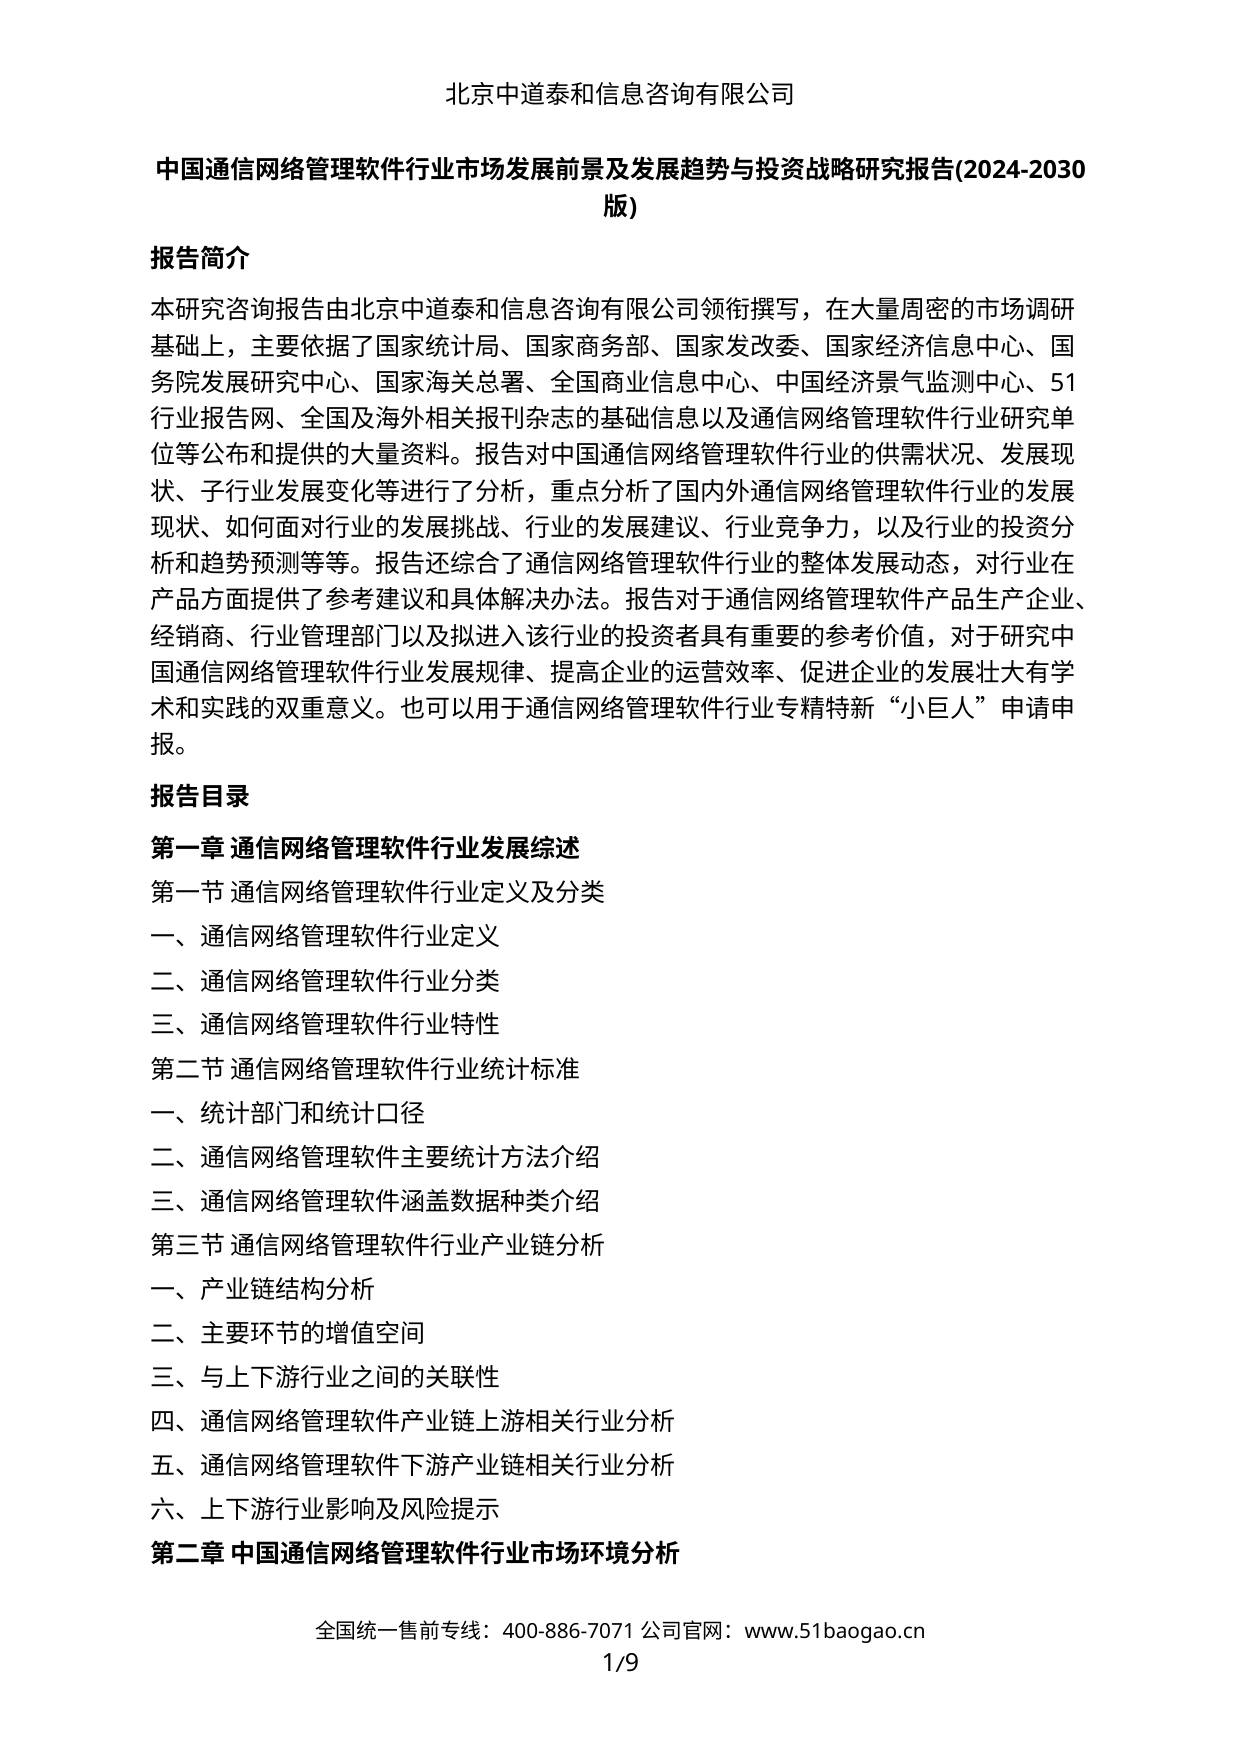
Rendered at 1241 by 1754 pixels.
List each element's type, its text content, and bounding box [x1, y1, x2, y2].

text 二、通信网络管理软件主要统计方法介绍 [150, 1137, 1090, 1173]
text 二、通信网络管理软件行业分类 [150, 961, 1090, 997]
text 第一节 通信网络管理软件行业定义及分类 [150, 873, 1090, 909]
text 一、统计部门和统计口径 [150, 1093, 1090, 1129]
text 二、主要环节的增值空间 [150, 1313, 1090, 1350]
text 五、通信网络管理软件下游产业链相关行业分析 [150, 1446, 1090, 1482]
text 本研究咨询报告由北京中道泰和信息咨询有限公司领衔撰写，在大量周密的市场调研基础上，主要依据了国家统计局、国家商务部、国家发改委、国家经济信息中心、国务院发展研究中心、国家海关总署、全国商业信息中心、中国经济景气监测中心、51行业报告网、全国及海外相关报刊杂志的基础信息以及通信网络管理软件行业研究单位等公布和提供的大量资料。报告对中国通信网络管理软件行业的供需状况、发展现状、子行业发展变化等进行了分析，重点分析了国内外通信网络管理软件行业的发展现状、如何面对行业的发展挑战、行业的发展建议、行业竞争力，以及行业的投资分析和趋势预测等等。报告还综合了通信网络管理软件行业的整体发展动态，对行业在产品方面提供了参考建议和具体解决办法。报告对于通信网络管理软件产品生产企业、经销商、行业管理部门以及拟进入该行业的投资者具有重要的参考价值，对于研究中国通信网络管理软件行业发展规律、提高企业的运营效率、促进企业的发展壮大有学术和实践的双重意义。也可以用于通信网络管理软件行业专精特新“小巨人”申请申报。 [150, 290, 1090, 761]
text 四、通信网络管理软件产业链上游相关行业分析 [150, 1402, 1090, 1438]
text 报告简介 [150, 238, 1090, 274]
text 第一章 通信网络管理软件行业发展综述 [150, 829, 1090, 865]
text 一、产业链结构分析 [150, 1269, 1090, 1306]
text 第二节 通信网络管理软件行业统计标准 [150, 1049, 1090, 1085]
text 第三节 通信网络管理软件行业产业链分析 [150, 1225, 1090, 1262]
text 报告目录 [150, 777, 1090, 813]
text 三、通信网络管理软件涵盖数据种类介绍 [150, 1181, 1090, 1217]
text 一、通信网络管理软件行业定义 [150, 917, 1090, 953]
text 三、通信网络管理软件行业特性 [150, 1005, 1090, 1041]
text 三、与上下游行业之间的关联性 [150, 1357, 1090, 1394]
text 第二章 中国通信网络管理软件行业市场环境分析 [150, 1534, 1090, 1570]
text 六、上下游行业影响及风险提示 [150, 1490, 1090, 1526]
text 中国通信网络管理软件行业市场发展前景及发展趋势与投资战略研究报告(2024-2030版) [150, 150, 1090, 222]
